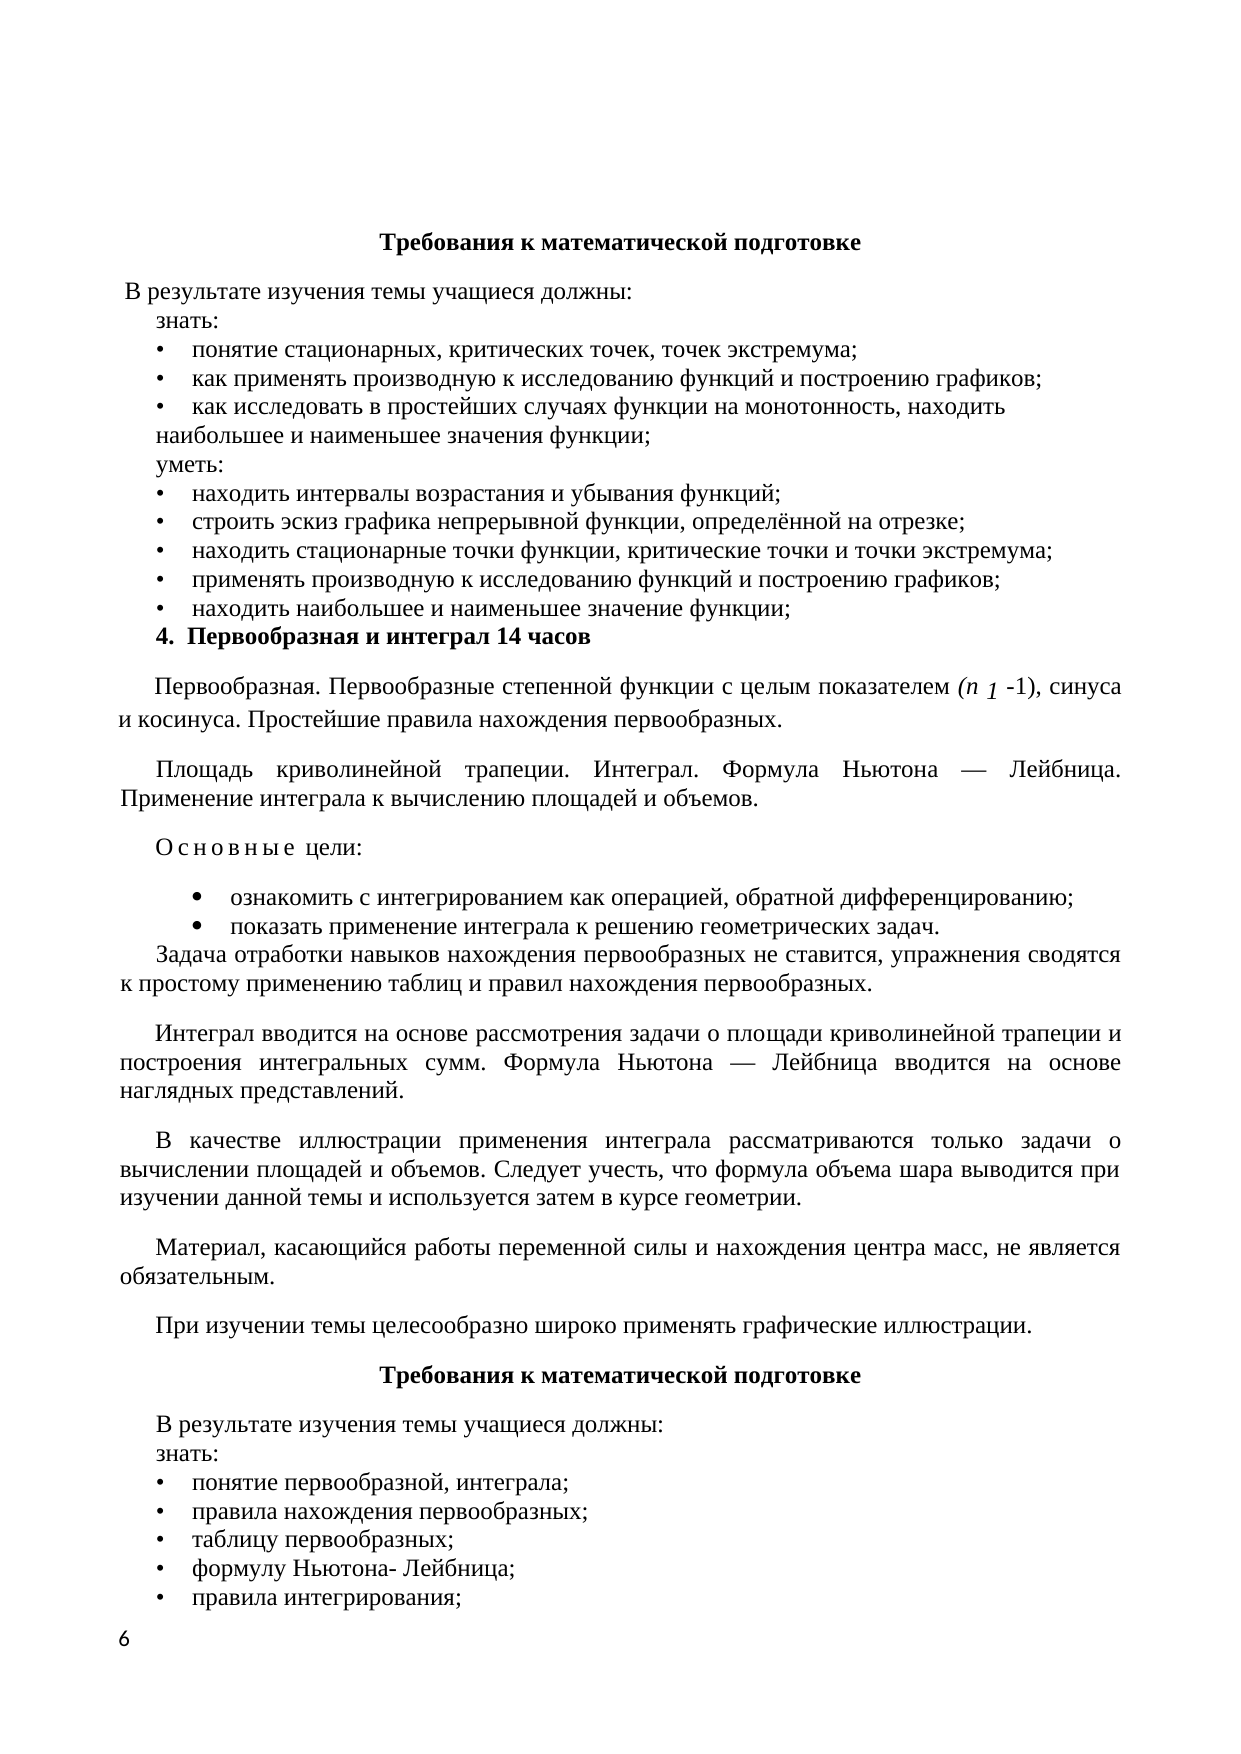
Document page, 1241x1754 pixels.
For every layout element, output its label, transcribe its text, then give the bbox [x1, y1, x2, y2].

text • таблицу первообразных; [156, 1524, 1122, 1553]
text В результате изучения темы учащиеся должны: [156, 1409, 1122, 1438]
text Интеграл вводится на основе рассмотрения задачи о площади криволинейной трапеции и построения интегральных сумм. Формула Ньютона — Лейбница вводится на основе наглядных представлений. [119, 1018, 1122, 1104]
text • находить интервалы возрастания и убывания функций; [156, 478, 1122, 506]
text Требования к математической подготовке [118, 1360, 1122, 1389]
text • строить эскиз графика непрерывной функции, определённой на отрезке; [156, 506, 1122, 535]
text Материал, касающийся работы переменной силы и нахождения центра масс, не является обязательным. [119, 1232, 1121, 1289]
text Первообразная. Первообразные степенной функции с целым показателем (п 1 -1), синуса и косинуса. Простейшие правила нахождения первообразных. [118, 671, 1122, 733]
text В качестве иллюстрации применения интеграла рассматриваются только задачи о вычислении площадей и объемов. Следует учесть, что формула объема шара выводится при изучении данной темы и используется затем в курсе геометрии. [119, 1125, 1122, 1211]
text • понятие первообразной, интеграла; [156, 1467, 1122, 1496]
text • как исследовать в простейших случаях функции на монотонность, находить наибольшее и наименьшее значения функции; [156, 391, 1122, 449]
list ознакомить с интегрированием как операцией, обратной дифференцированию; [193, 882, 1122, 911]
text уметь: [156, 449, 1122, 478]
text знать: [156, 1438, 1122, 1467]
text • правила нахождения первообразных; [156, 1496, 1122, 1524]
text • понятие стационарных, критических точек, точек экстремума; [156, 334, 1122, 363]
text Основные цели: [120, 832, 1122, 861]
text • применять производную к исследованию функций и построению графиков; [156, 564, 1122, 593]
text • формулу Ньютона- Лейбница; [156, 1553, 1122, 1582]
text знать: [156, 305, 1122, 334]
text Задача отработки навыков нахождения первообразных не ставится, упражнения сводятся к простому применению таблиц и правил нахождения первообразных. [120, 939, 1122, 997]
text 4. Первообразная и интеграл 14 часов [156, 621, 1122, 650]
text • находить стационарные точки функции, критические точки и точки экстремума; [156, 535, 1122, 564]
text Требования к математической подготовке [118, 227, 1122, 256]
text В результате изучения темы учащиеся должны: [118, 276, 1122, 305]
text При изучении темы целесообразно широко применять графические иллюстрации. [119, 1310, 1122, 1339]
list показать применение интеграла к решению геометрических задач. [193, 911, 1122, 939]
text • правила интегрирования; [156, 1582, 1122, 1611]
text • находить наибольшее и наименьшее значение функции; [156, 593, 1122, 621]
text • как применять производную к исследованию функций и построению графиков; [156, 363, 1122, 391]
text Площадь криволинейной трапеции. Интеграл. Формула Ньютона — Лейбница. Применение интеграла к вычислению площадей и объемов. [120, 754, 1122, 812]
